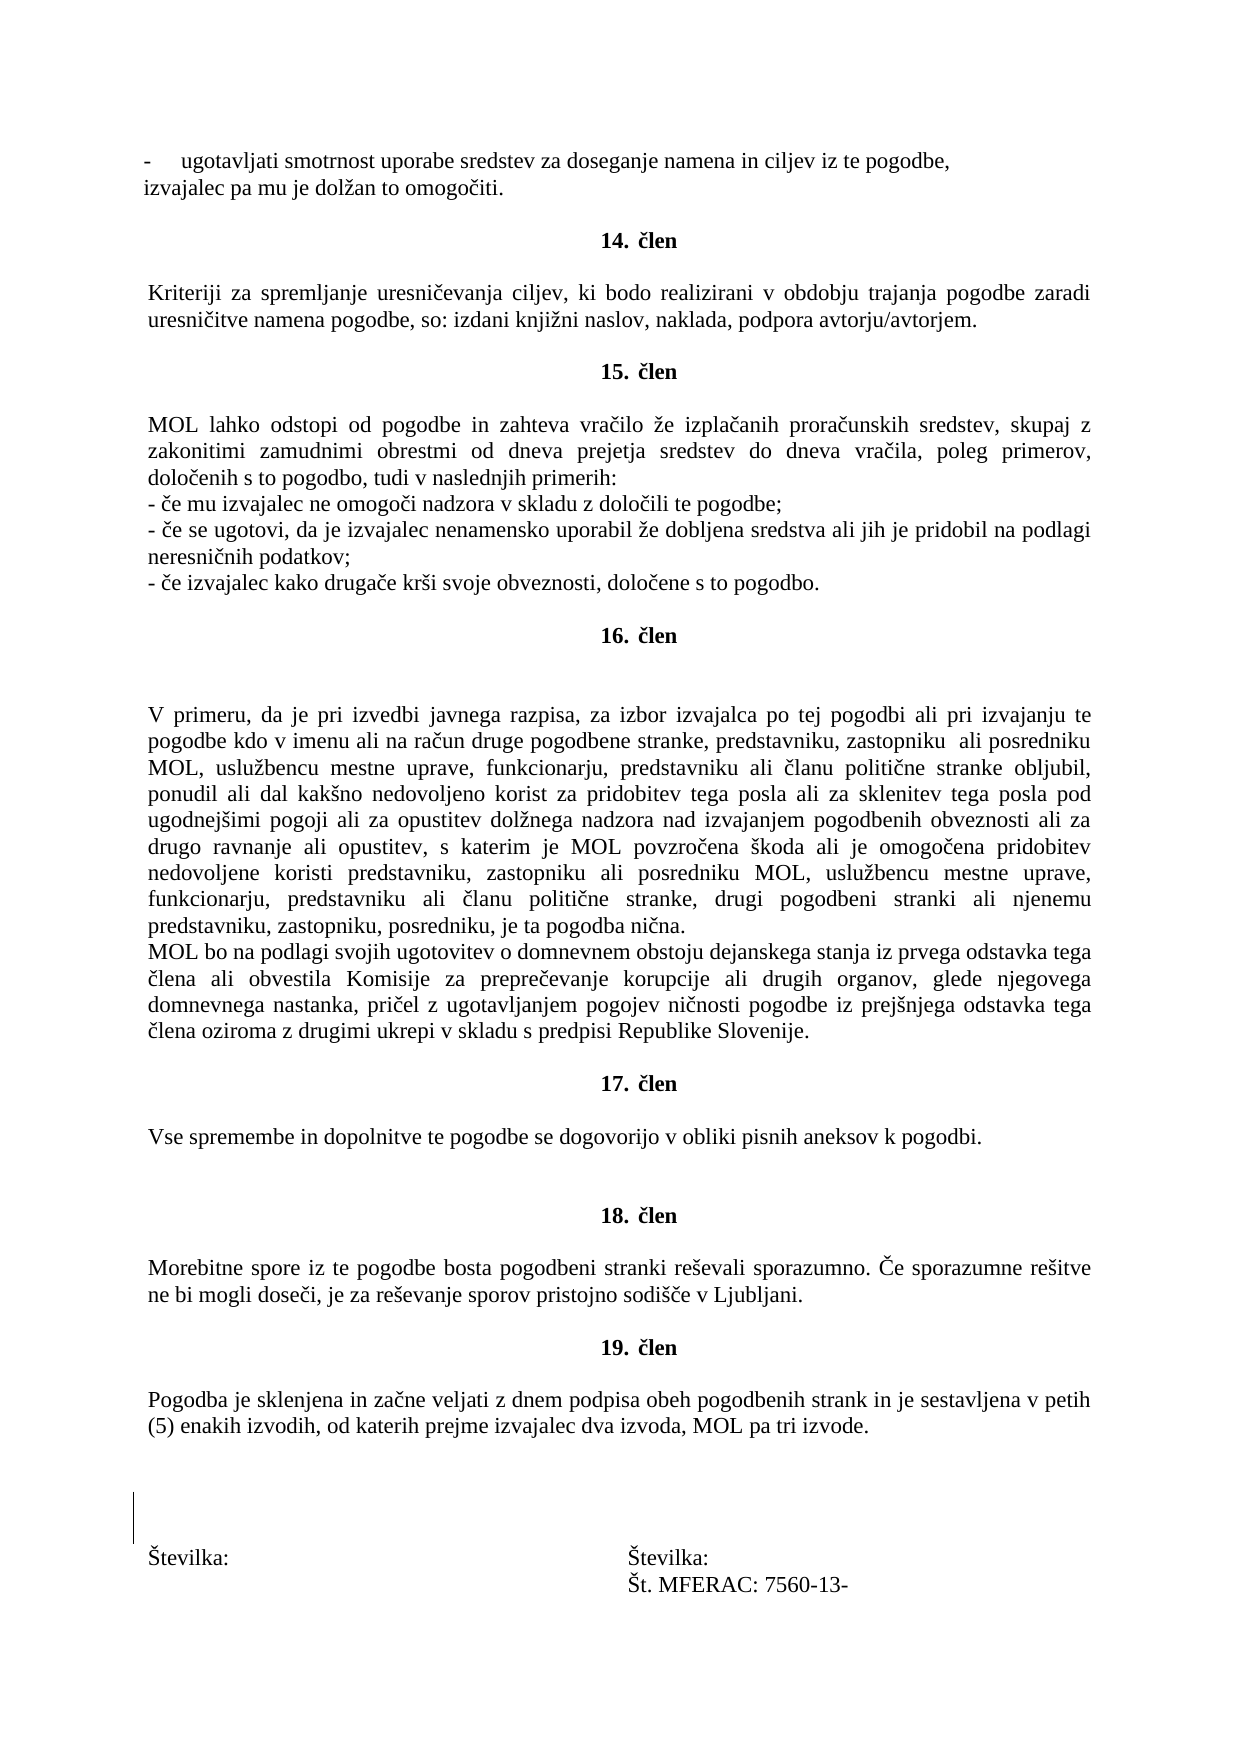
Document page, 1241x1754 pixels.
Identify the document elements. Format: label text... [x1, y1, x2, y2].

list člen [185, 622, 1093, 648]
list ugotavljati smotrnost uporabe sredstev za doseganje namena in ciljev iz te pogodbe, [143, 148, 1093, 174]
list člen [185, 1333, 1093, 1360]
text Morebitne spore iz te pogodbe bosta pogodbeni stranki reševali sporazumno. Če sporazumne rešitve ne bi mogli doseči, je za reševanje sporov pristojno sodišče v Ljubljani. [148, 1254, 1093, 1307]
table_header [616, 1544, 1196, 1597]
list člen [185, 227, 1093, 253]
text V primeru, da je pri izvedbi javnega razpisa, za izbor izvajalca po tej pogodbi ali pri izvajanju te pogodbe kdo v imenu ali na račun druge pogodbene stranke, predstavniku, zastopniku ali posredniku MOL, uslužbencu mestne uprave, funkcionarju, predstavniku ali članu politične stranke obljubil, ponudil ali dal kakšno nedovoljeno korist za pridobitev tega posla ali za sklenitev tega posla pod ugodnejšimi pogoji ali za opustitev dolžnega nadzora nad izvajanjem pogodbenih obveznosti ali za drugo ravnanje ali opustitev, s katerim je MOL povzročena škoda ali je omogočena pridobitev nedovoljene koristi predstavniku, zastopniku ali posredniku MOL, uslužbencu mestne uprave, funkcionarju, predstavniku ali članu politične stranke, drugi pogodbeni stranki ali njenemu predstavniku, zastopniku, posredniku, je ta pogodba nična. [148, 701, 1093, 938]
text - če izvajalec kako drugače krši svoje obveznosti, določene s to pogodbo. [148, 569, 1093, 596]
text izvajalec pa mu je dolžan to omogočiti. [143, 174, 1093, 200]
text MOL bo na podlagi svojih ugotovitev o domnevnem obstoju dejanskega stanja iz prvega odstavka tega člena ali obvestila Komisije za preprečevanje korupcije ali drugih organov, glede njegovega domnevnega nastanka, pričel z ugotavljanjem pogojev ničnosti pogodbe iz prejšnjega odstavka tega člena oziroma z drugimi ukrepi v skladu s predpisi Republike Slovenije. [148, 938, 1093, 1044]
text - če se ugotovi, da je izvajalec nenamensko uporabil že dobljena sredstva ali jih je pridobil na podlagi neresničnih podatkov; [148, 517, 1093, 569]
text Vse spremembe in dopolnitve te pogodbe se dogovorijo v obliki pisnih aneksov k pogodbi. [148, 1123, 1093, 1149]
list člen [185, 1202, 1093, 1228]
text Kriteriji za spremljanje uresničevanja ciljev, ki bodo realizirani v obdobju trajanja pogodbe zaradi uresničitve namena pogodbe, so: izdani knjižni naslov, naklada, podpora avtorju/avtorjem. [148, 279, 1093, 332]
text MOL lahko odstopi od pogodbe in zahteva vračilo že izplačanih proračunskih sredstev, skupaj z zakonitimi zamudnimi obrestmi od dneva prejetja sredstev do dneva vračila, poleg primerov, določenih s to pogodbo, tudi v naslednjih primerih: [148, 411, 1093, 490]
text - če mu izvajalec ne omogoči nadzora v skladu z določili te pogodbe; [148, 490, 1093, 517]
list člen [185, 1070, 1093, 1096]
table_header Številka: [136, 1544, 616, 1597]
text Pogodba je sklenjena in začne veljati z dnem podpisa obeh pogodbenih strank in je sestavljena v petih (5) enakih izvodih, od katerih prejme izvajalec dva izvoda, MOL pa tri izvode. [148, 1386, 1093, 1439]
list člen [185, 358, 1093, 385]
